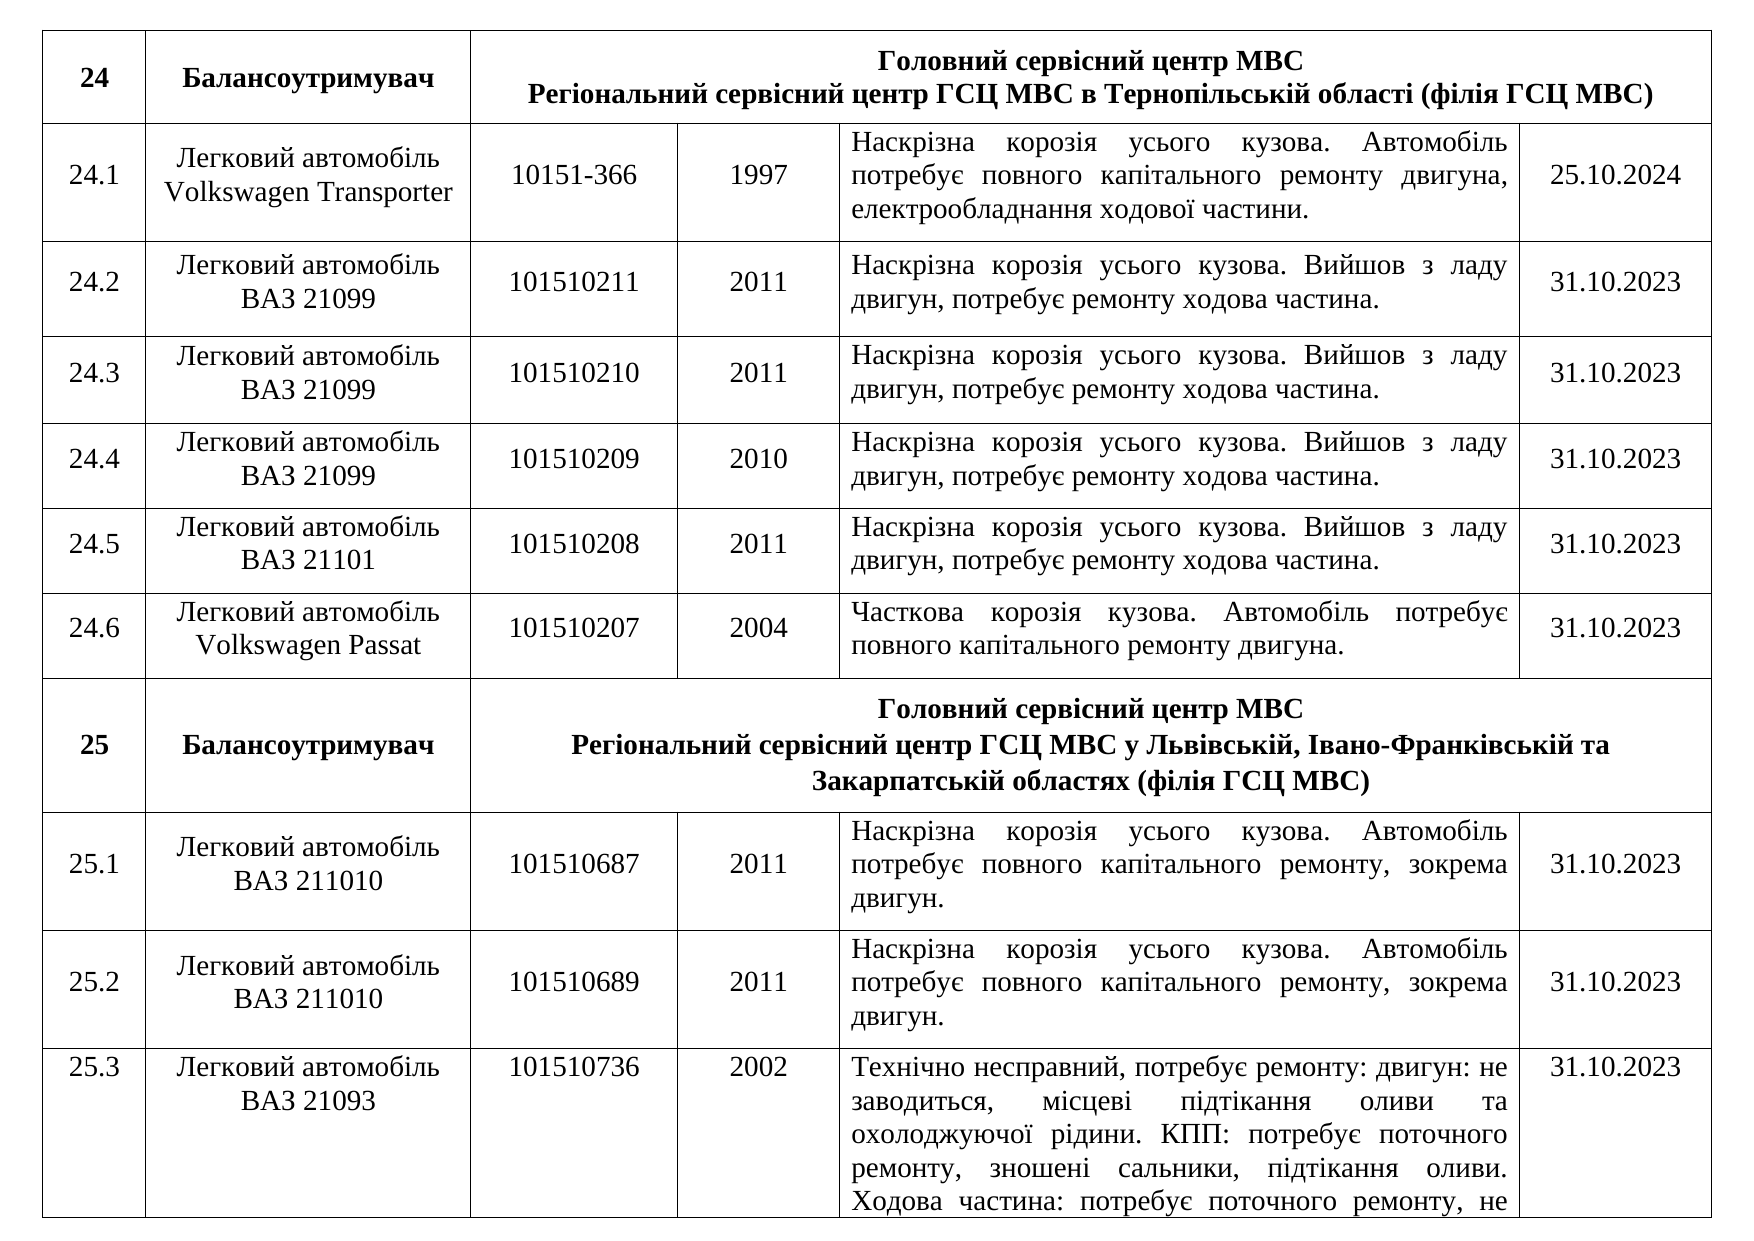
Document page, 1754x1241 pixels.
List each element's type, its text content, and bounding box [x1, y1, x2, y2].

table_cell 101510210 [471, 337, 677, 423]
table_cell Наскрізна корозія усього кузова. Автомобіль потребує повного капітального ремонту, зокрема двигун. [840, 813, 1519, 930]
table_cell 31.10.2023 [1520, 424, 1711, 508]
table_cell 24.4 [43, 424, 145, 508]
table_cell 24.5 [43, 509, 145, 593]
table_cell Легковий автомобіль ВАЗ 21099 [146, 242, 470, 336]
table_cell Легковий автомобіль Volkswagen Transporter [146, 124, 470, 241]
table_cell Наскрізна корозія усього кузова. Автомобіль потребує повного капітального ремонту двигуна, електрообладнання ходової частини. [840, 124, 1519, 241]
table_cell 24 [43, 31, 145, 123]
table_cell 31.10.2023 [1520, 242, 1711, 336]
table_cell 2011 [678, 242, 839, 336]
table_cell Наскрізна корозія усього кузова. Вийшов з ладу двигун, потребує ремонту ходова частина. [840, 242, 1519, 336]
table_cell 24.1 [43, 124, 145, 241]
table_cell 101510211 [471, 242, 677, 336]
table_cell 101510687 [471, 813, 677, 930]
table_cell Наскрізна корозія усього кузова. Автомобіль потребує повного капітального ремонту, зокрема двигун. [840, 931, 1519, 1048]
table_cell Легковий автомобіль ВАЗ 211010 [146, 931, 470, 1048]
table_cell 101510689 [471, 931, 677, 1048]
table_cell 2002 [678, 1049, 839, 1217]
table_cell 24.2 [43, 242, 145, 336]
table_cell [146, 1049, 470, 1217]
table_cell 25.10.2024 [1520, 124, 1711, 241]
table_cell Легковий автомобіль ВАЗ 21101 [146, 509, 470, 593]
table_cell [840, 1049, 1519, 1217]
table_cell 2011 [678, 509, 839, 593]
table_cell Наскрізна корозія усього кузова. Вийшов з ладу двигун, потребує ремонту ходова частина. [840, 424, 1519, 508]
table_cell 31.10.2023 [1520, 337, 1711, 423]
table_cell 2011 [678, 337, 839, 423]
table_cell 31.10.2023 [1520, 931, 1711, 1048]
table_cell 1997 [678, 124, 839, 241]
table_cell 25.1 [43, 813, 145, 930]
table_cell 101510209 [471, 424, 677, 508]
table_cell 10151-366 [471, 124, 677, 241]
table_cell 25.3 [43, 1049, 145, 1217]
table_cell Часткова корозія кузова. Автомобіль потребує повного капітального ремонту двигуна. [840, 594, 1519, 677]
table_cell 31.10.2023 [1520, 509, 1711, 593]
table_cell Легковий автомобіль Volkswagen Passat [146, 594, 470, 677]
table_cell 2010 [678, 424, 839, 508]
table_cell Балансоутримувач [146, 679, 470, 812]
table_cell Легковий автомобіль ВАЗ 211010 [146, 813, 470, 930]
table_cell 2004 [678, 594, 839, 677]
table_cell Балансоутримувач [146, 31, 470, 123]
table_cell 25 [43, 679, 145, 812]
table_cell Легковий автомобіль ВАЗ 21099 [146, 337, 470, 423]
table_cell 101510207 [471, 594, 677, 677]
table_cell 101510208 [471, 509, 677, 593]
table_cell Наскрізна корозія усього кузова. Вийшов з ладу двигун, потребує ремонту ходова частина. [840, 337, 1519, 423]
table_cell Головний сервісний центр МВС Регіональний сервісний центр ГСЦ МВС в Тернопільській області (філія ГСЦ МВС) [471, 31, 1711, 123]
table_cell Головний сервісний центр МВС Регіональний сервісний центр ГСЦ МВС у Львівській, Івано-Франківській та Закарпатській областях (філія ГСЦ МВС) [471, 679, 1711, 812]
table_cell 24.3 [43, 337, 145, 423]
table_cell 25.2 [43, 931, 145, 1048]
table_cell 2011 [678, 931, 839, 1048]
table_cell 101510736 [471, 1049, 677, 1217]
table_cell 31.10.2023 [1520, 1049, 1711, 1217]
table_cell 2011 [678, 813, 839, 930]
table_cell 31.10.2023 [1520, 594, 1711, 677]
table_cell 24.6 [43, 594, 145, 677]
table_cell 31.10.2023 [1520, 813, 1711, 930]
table_cell Легковий автомобіль ВАЗ 21099 [146, 424, 470, 508]
table_cell Наскрізна корозія усього кузова. Вийшов з ладу двигун, потребує ремонту ходова частина. [840, 509, 1519, 593]
